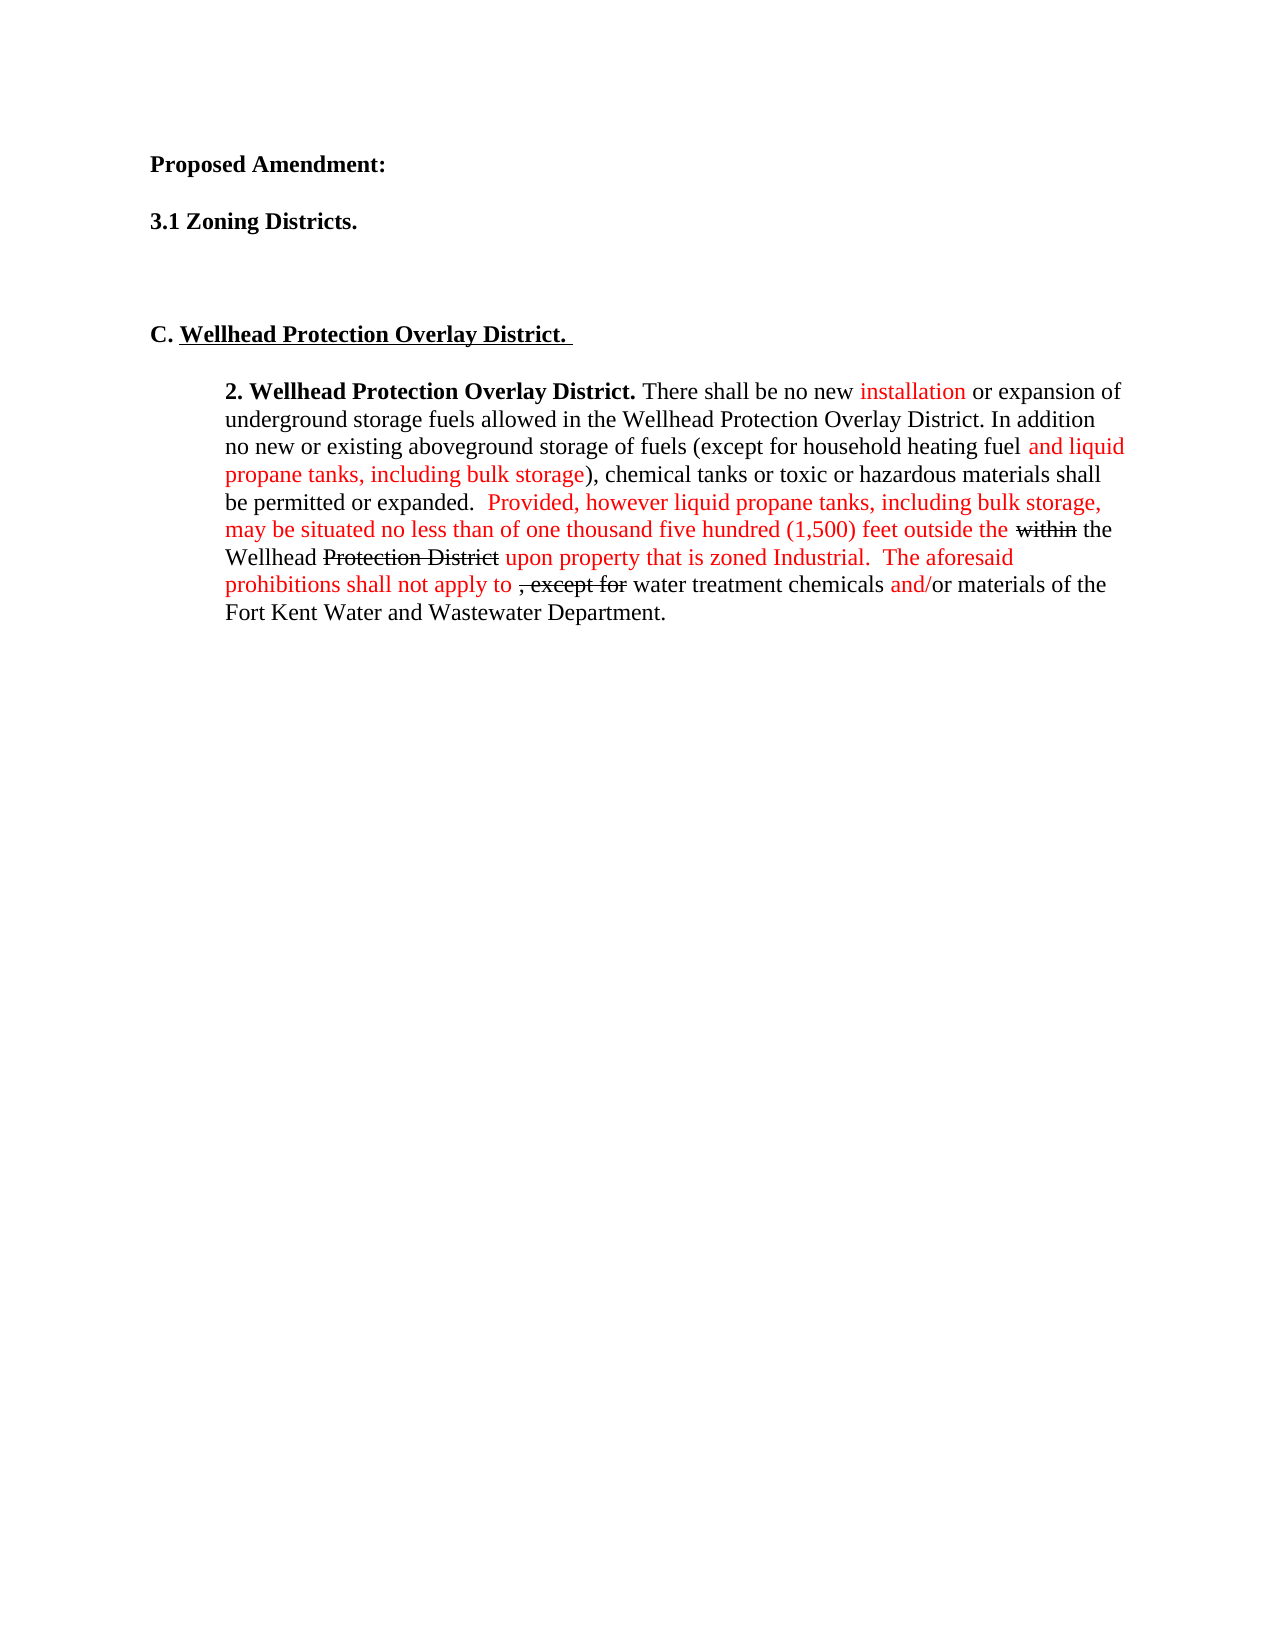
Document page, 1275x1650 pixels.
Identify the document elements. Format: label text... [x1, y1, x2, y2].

text C. Wellhead Protection Overlay District. [150, 320, 1125, 348]
text Proposed Amendment: [150, 150, 1125, 178]
text 2. Wellhead Protection Overlay District. There shall be no new installation or expansion of underground storage fuels allowed in the Wellhead Protection Overlay District. In addition no new or existing aboveground storage of fuels (except for household heating fuel and liquid propane tanks, including bulk storage), chemical tanks or toxic or hazardous materials shall be permitted or expanded. Provided, however liquid propane tanks, including bulk storage, may be situated no less than of one thousand five hundred (1,500) feet outside the within the Wellhead Protection District upon property that is zoned Industrial. The aforesaid prohibitions shall not apply to , except for water treatment chemicals and/or materials of the Fort Kent Water and Wastewater Department. [225, 377, 1125, 626]
subtitle 3.1 Zoning Districts. [150, 207, 1125, 234]
